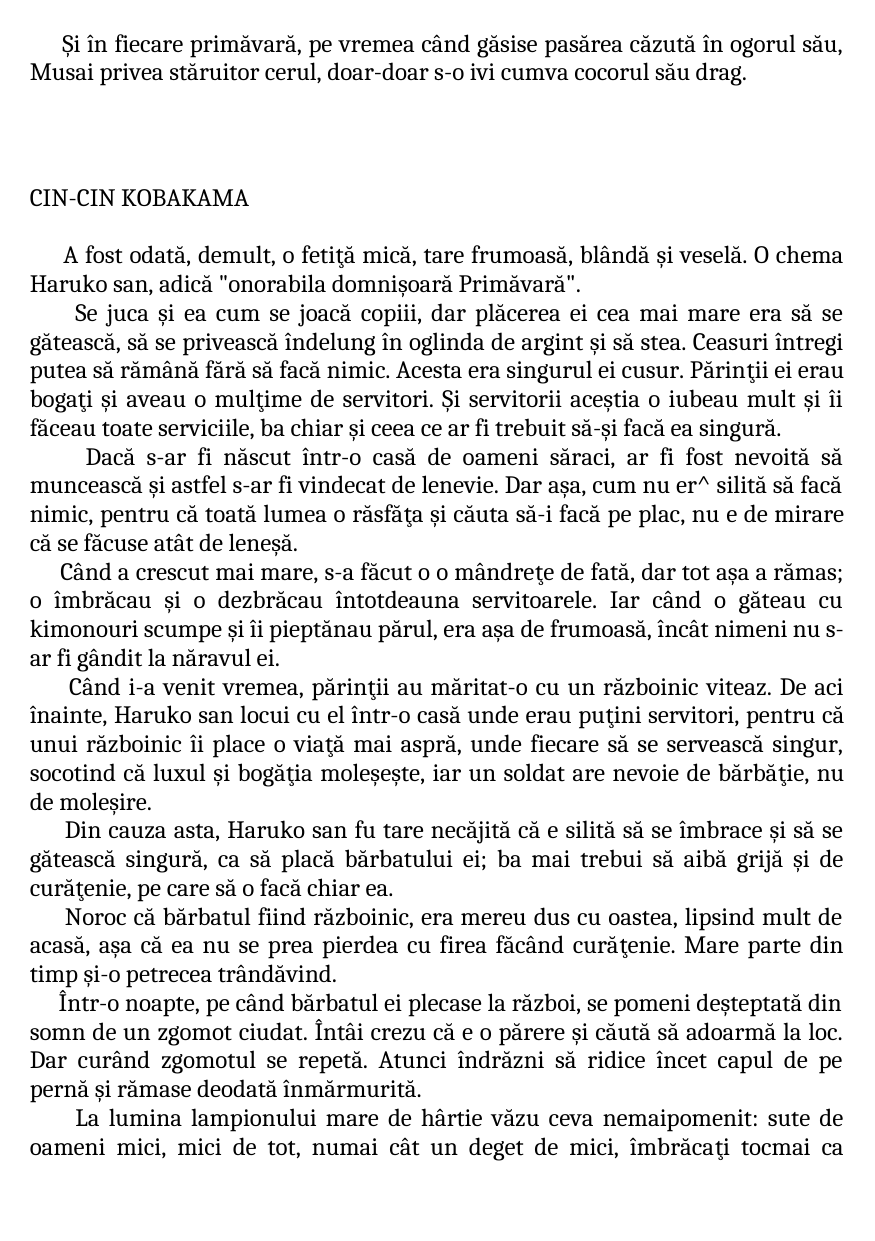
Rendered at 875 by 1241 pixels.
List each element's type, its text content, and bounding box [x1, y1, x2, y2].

text Noroc că bărbatul fiind războinic, era mereu dus cu oastea, lipsind mult de acasă, aşa că ea nu se prea pierdea cu firea făcând curăţenie. Mare parte din timp şi-o petrecea trândăvind. [29, 903, 844, 989]
text CIN-CIN KOBAKAMA [29, 184, 844, 213]
text Când a crescut mai mare, s-a făcut o o mândreţe de fată, dar tot aşa a rămas; o îmbrăcau şi o dezbrăcau întotdeauna servitoarele. Iar când o găteau cu kimonouri scumpe şi îi pieptănau părul, era aşa de frumoasă, încât nimeni nu s-ar fi gândit la năravul ei. [29, 558, 844, 673]
text Se juca şi ea cum se joacă copiii, dar plăcerea ei cea mai mare era să se gătească, să se privească îndelung în oglinda de argint şi să stea. Ceasuri întregi putea să rămână fără să facă nimic. Acesta era singurul ei cusur. Părinţii ei erau bogaţi şi aveau o mulţime de servitori. Şi servitorii aceştia o iubeau mult şi îi făceau toate serviciile, ba chiar şi ceea ce ar fi trebuit să-şi facă ea singură. [29, 299, 844, 443]
text Şi în fiecare primăvară, pe vremea când găsise pasărea căzută în ogorul său, Musai privea stăruitor cerul, doar-doar s-o ivi cumva cocorul său drag. [29, 29, 844, 87]
text Într-o noapte, pe când bărbatul ei plecase la război, se pomeni deşteptată din somn de un zgomot ciudat. Întâi crezu că e o părere şi căută să adoarmă la loc. Dar curând zgomotul se repetă. Atunci îndrăzni să ridice încet capul de pe pernă şi rămase deodată înmărmurită. [29, 989, 844, 1104]
text Când i-a venit vremea, părinţii au măritat-o cu un războinic viteaz. De aci înainte, Haruko san locui cu el într-o casă unde erau puţini servitori, pentru că unui războinic îi place o viaţă mai aspră, unde fiecare să se servească singur, socotind că luxul şi bogăţia moleşeşte, iar un soldat are nevoie de bărbăţie, nu de moleşire. [29, 673, 844, 816]
text Din cauza asta, Haruko san fu tare necăjită că e silită să se îmbrace şi să se gătească singură, ca să placă bărbatului ei; ba mai trebui să aibă grijă şi de curăţenie, pe care să o facă chiar ea. [29, 816, 844, 903]
text Dacă s-ar fi născut într-o casă de oameni săraci, ar fi fost nevoită să muncească şi astfel s-ar fi vindecat de lenevie. Dar aşa, cum nu er^ silită să facă nimic, pentru că toată lumea o răsfăţa şi căuta să-i facă pe plac, nu e de mirare că se făcuse atât de leneşă. [29, 443, 844, 558]
text A fost odată, demult, o fetiţă mică, tare frumoasă, blândă şi veselă. O chema Haruko san, adică "onorabila domnişoară Primăvară". [29, 241, 844, 299]
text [29, 1104, 844, 1161]
